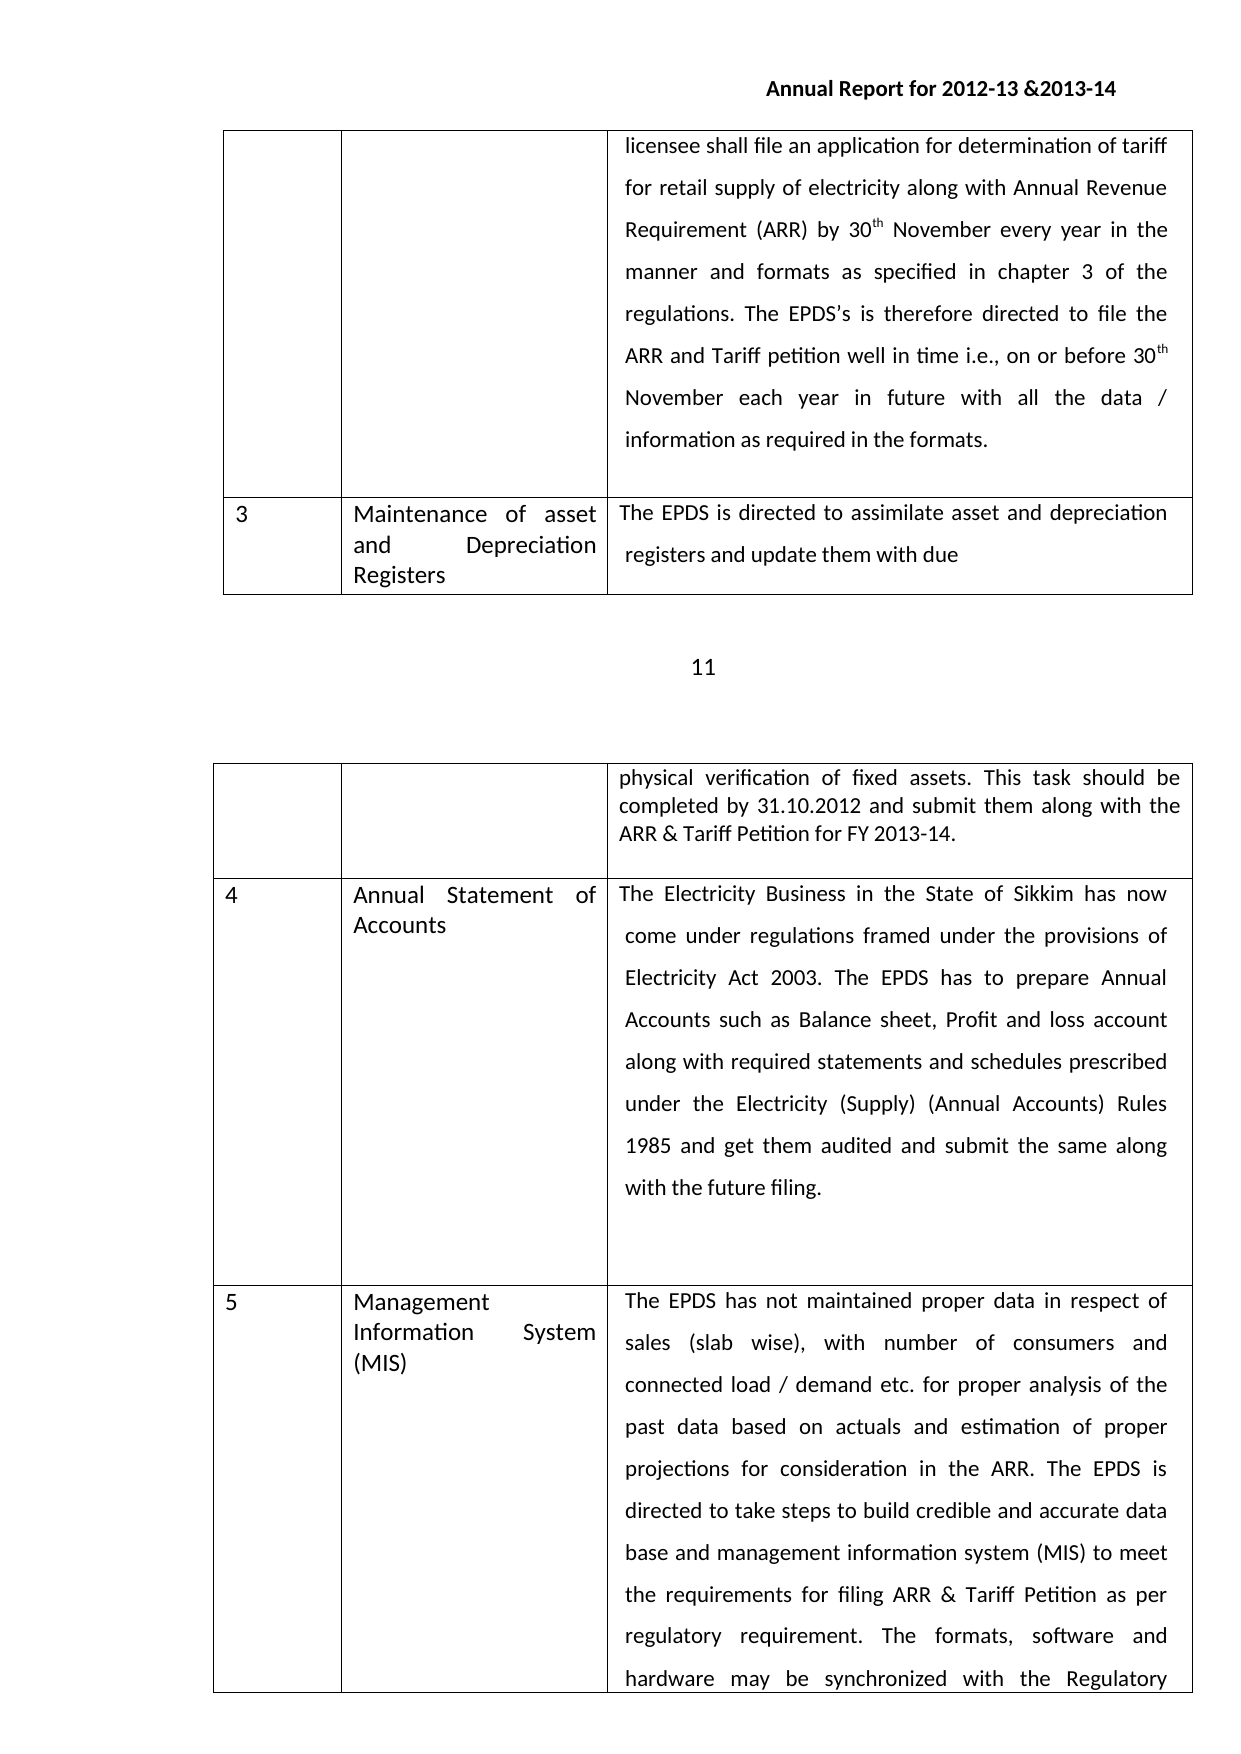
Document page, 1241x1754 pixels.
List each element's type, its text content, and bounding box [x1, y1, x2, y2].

table_cell The Electricity Business in the State of Sikkim has now come under regulations framed under the provisions of Electricity Act 2003. The EPDS has to prepare Annual Accounts such as Balance sheet, Profit and loss account along with required statements and schedules prescribed under the Electricity (Supply) (Annual Accounts) Rules 1985 and get them audited and submit the same along with the future filing. [608, 879, 1192, 1285]
table_cell 4 [214, 879, 341, 1285]
table_header [214, 764, 341, 878]
text 11 [225, 651, 1181, 681]
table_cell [342, 1286, 607, 1692]
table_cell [608, 1286, 1192, 1692]
table_cell Maintenance of asset and Depreciation Registers [342, 498, 607, 594]
table_cell Annual Statement of Accounts [342, 879, 607, 1285]
table_cell The EPDS is directed to assimilate asset and depreciation registers and update them with due [608, 498, 1192, 594]
table_header physical verification of fixed assets. This task should be completed by 31.10.2012 and submit them along with the ARR & Tariff Petition for FY 2013-14. [608, 764, 1192, 878]
table_cell 5 [214, 1286, 341, 1692]
table_cell 3 [224, 498, 341, 594]
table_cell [608, 131, 1192, 497]
table_cell 2 [224, 131, 341, 497]
table_header [342, 764, 607, 878]
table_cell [342, 131, 607, 497]
